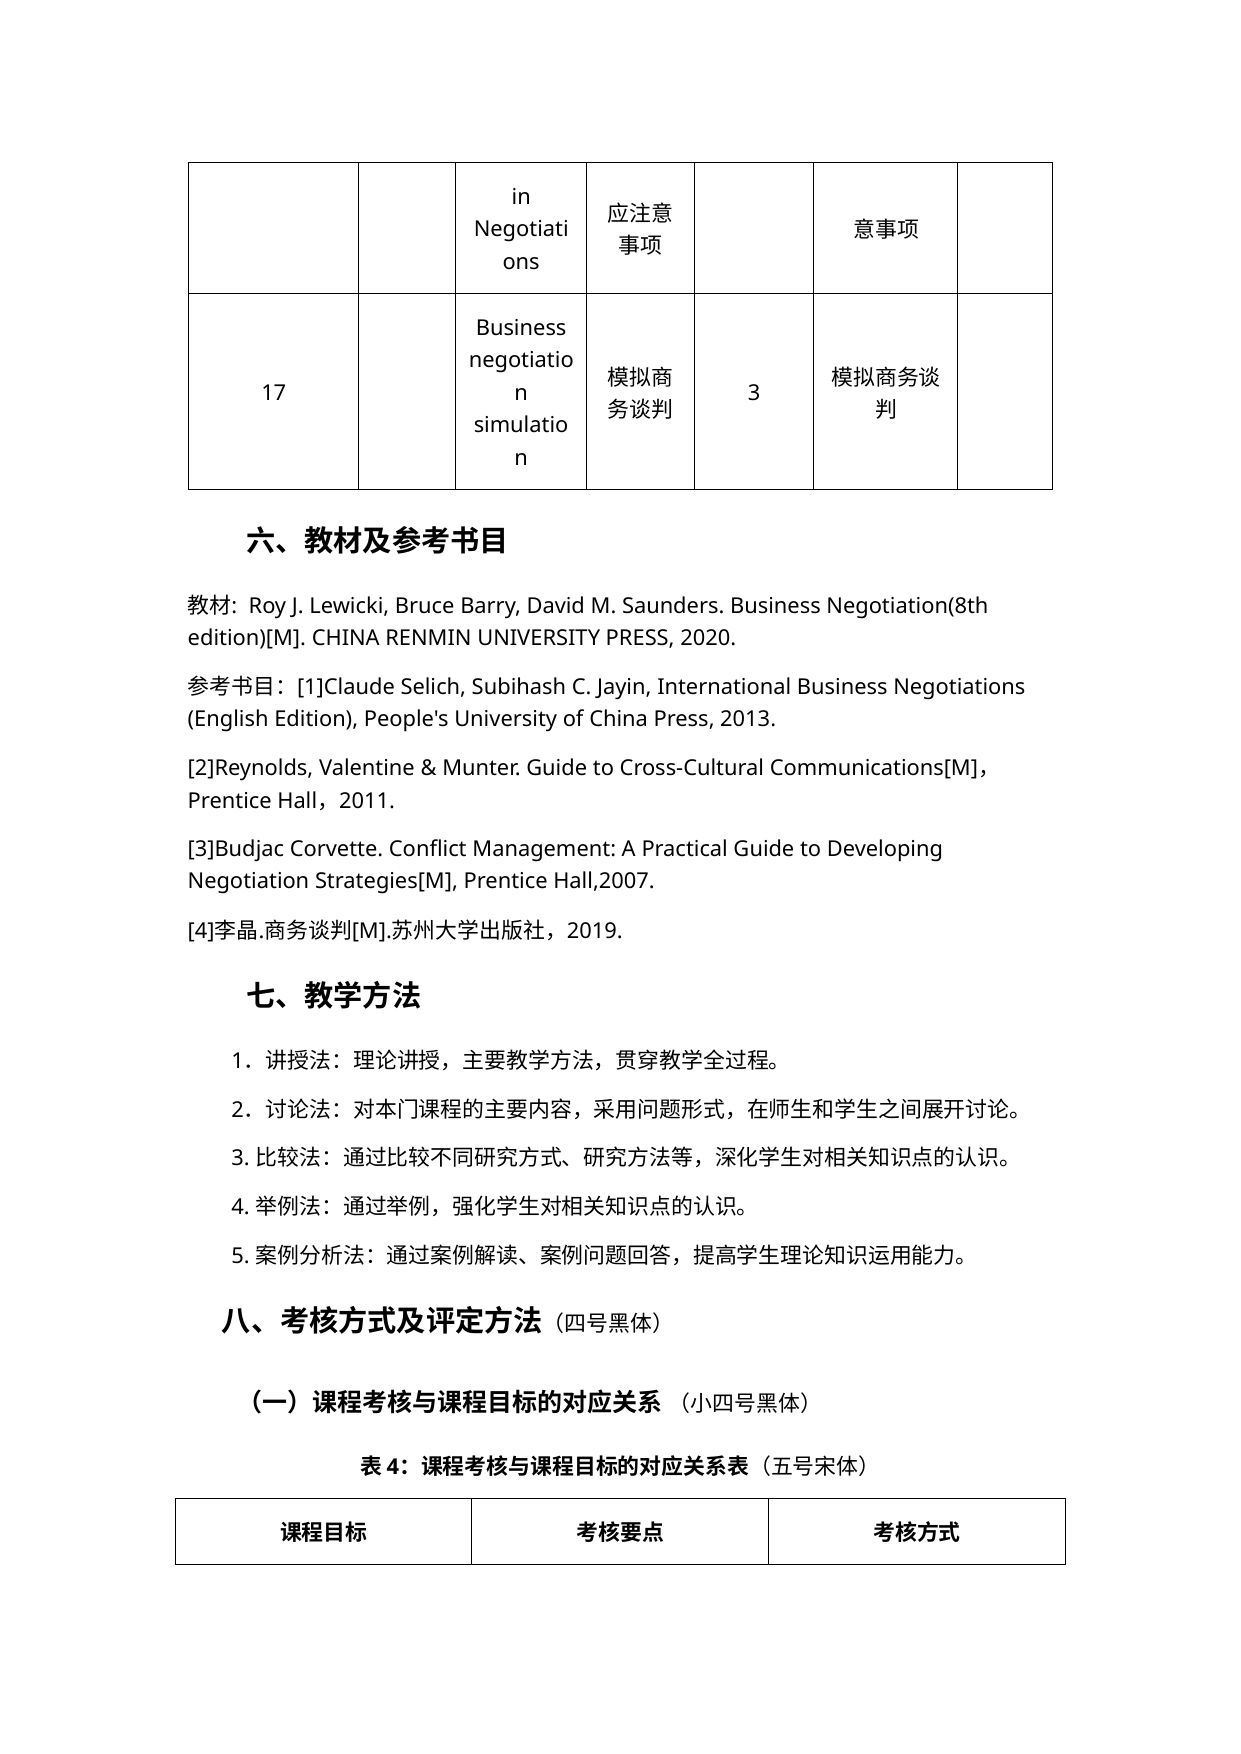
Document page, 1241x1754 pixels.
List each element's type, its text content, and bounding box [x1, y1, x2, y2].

table_cell 3 [695, 294, 813, 489]
text 表4：课程考核与课程目标的对应关系表（五号宋体） [187, 1449, 1053, 1481]
text 七、教学方法 [187, 961, 1053, 1026]
text 3. 比较法：通过比较不同研究方式、研究方法等，深化学生对相关知识点的认识。 [187, 1140, 1053, 1173]
table_header 课程目标 [176, 1499, 471, 1564]
text 参考书目：[1]Claude Selich, Subihash C. Jayin, International Business Negotiations (English Edition), People's University of China Press, 2013. [187, 669, 1053, 734]
table_cell [958, 163, 1052, 293]
text [4]李晶.商务谈判[M].苏州大学出版社，2019. [187, 913, 1053, 945]
text 4. 举例法：通过举例，强化学生对相关知识点的认识。 [187, 1189, 1053, 1221]
table_header 考核方式 [769, 1499, 1065, 1564]
text 六、教材及参考书目 [187, 506, 1053, 571]
text [3]Budjac Corvette. Conflict Management: A Practical Guide to Developing Negotiation Strategies[M], Prentice Hall,2007. [187, 831, 1053, 896]
text 教材: Roy J. Lewicki, Bruce Barry, David M. Saunders. Business Negotiation(8th edition)[M]. CHINA RENMIN UNIVERSITY PRESS, 2020. [187, 588, 1053, 653]
text 1．讲授法：理论讲授，主要教学方法，贯穿教学全过程。 [187, 1043, 1053, 1075]
table_cell 模拟商务谈判 [814, 294, 957, 489]
table_cell 17 [189, 294, 358, 489]
table_cell 掌握国际商务谈判的注意事项 [814, 163, 957, 293]
text （一）课程考核与课程目标的对应关系 （小四号黑体） [187, 1368, 1053, 1433]
text 5. 案例分析法：通过案例解读、案例问题回答，提高学生理论知识运用能力。 [187, 1238, 1053, 1270]
table_cell 模拟商务谈判 [587, 294, 694, 489]
table_cell [958, 294, 1052, 489]
table_cell 3 [695, 163, 813, 293]
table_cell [456, 163, 586, 293]
table_cell [359, 294, 455, 489]
table_header 考核要点 [472, 1499, 768, 1564]
text 八、考核方式及评定方法（四号黑体） [187, 1286, 1053, 1351]
text [2]Reynolds, Valentine & Munter. Guide to Cross-Cultural Communications[M]， Prentice Hall，2011. [187, 750, 1053, 815]
table_cell [359, 163, 455, 293]
table_cell 16 [189, 163, 358, 293]
text 2．讨论法：对本门课程的主要内容，采用问题形式，在师生和学生之间展开讨论。 [187, 1091, 1053, 1124]
table_cell 国际商务谈判应注意事项 [587, 163, 694, 293]
table_cell Business negotiation simulation [456, 294, 586, 489]
